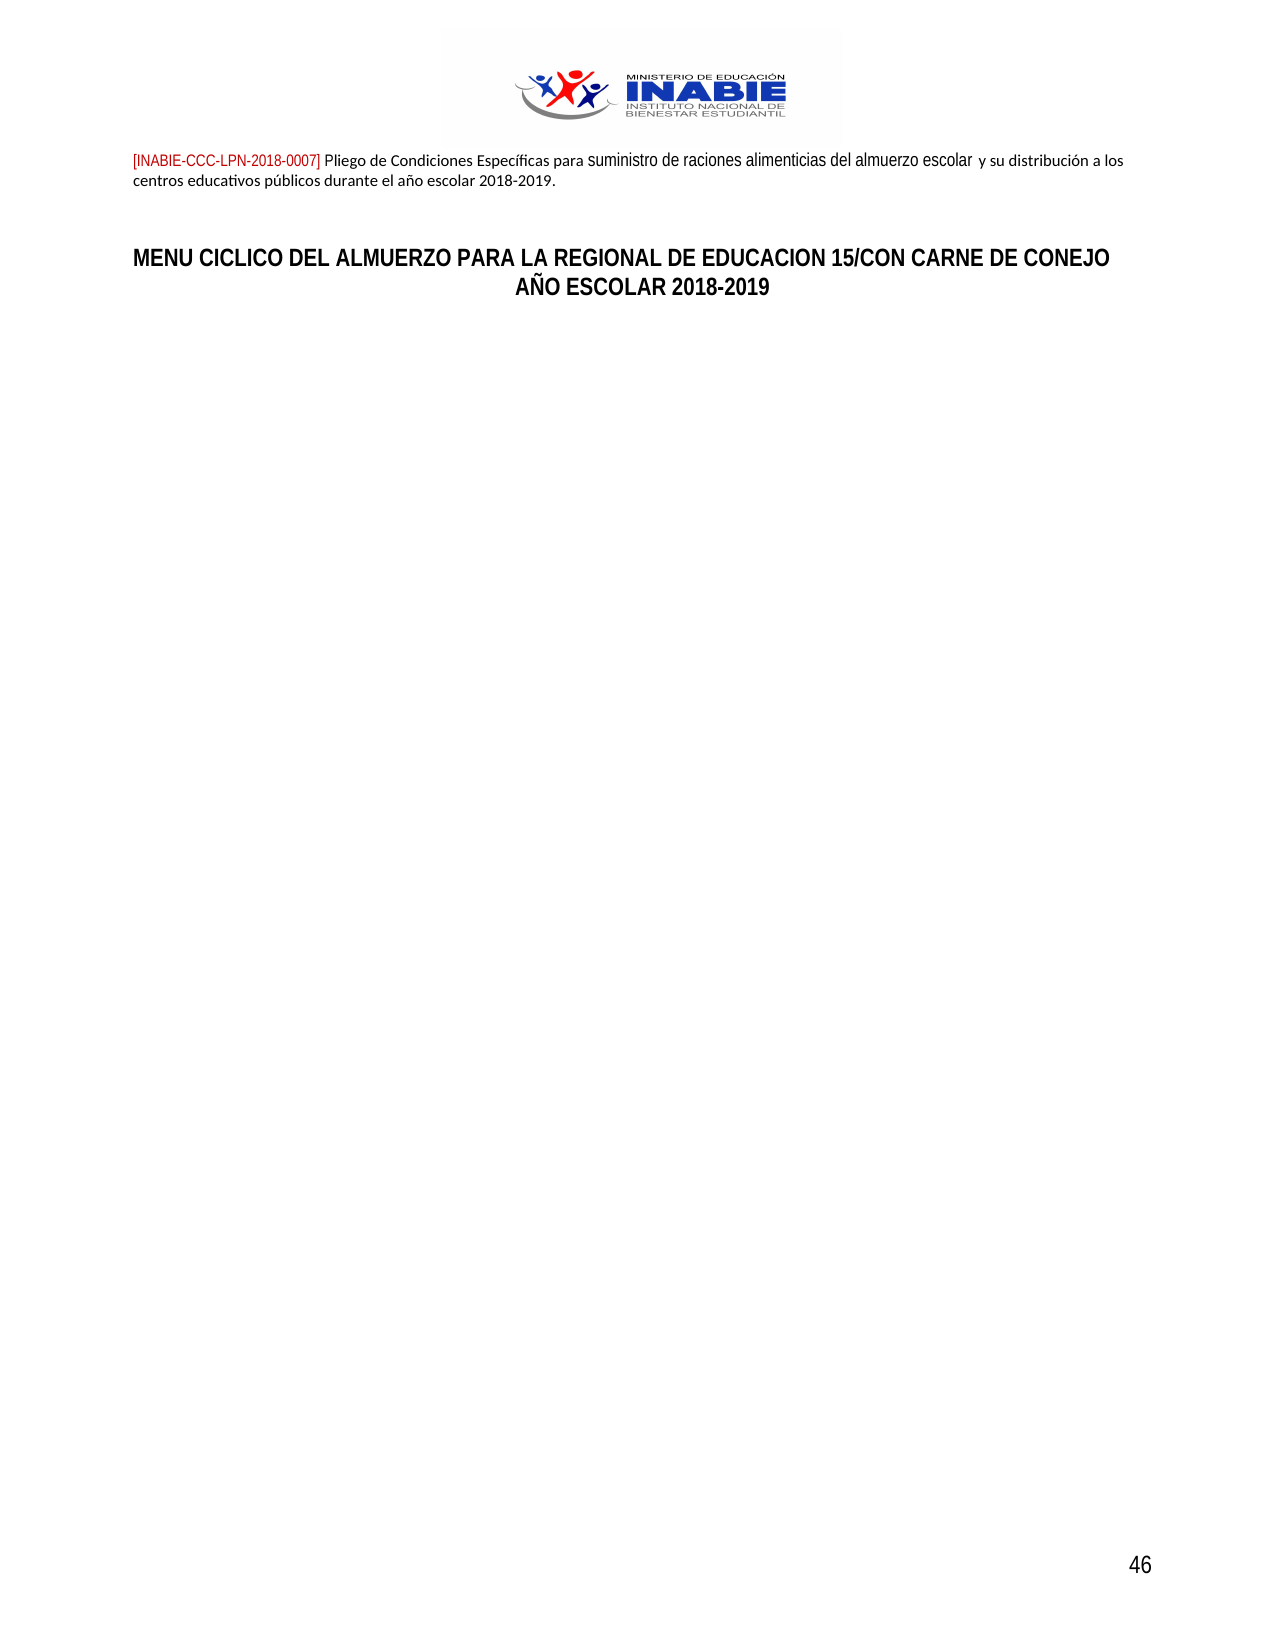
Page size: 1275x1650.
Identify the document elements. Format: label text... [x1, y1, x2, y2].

picture [441, 29, 843, 149]
text MENU CICLICO DEL ALMUERZO PARA LA REGIONAL DE EDUCACION 15/CON CARNE DE CONEJO [133, 243, 1152, 272]
text AÑO ESCOLAR 2018-2019 [133, 272, 1152, 301]
